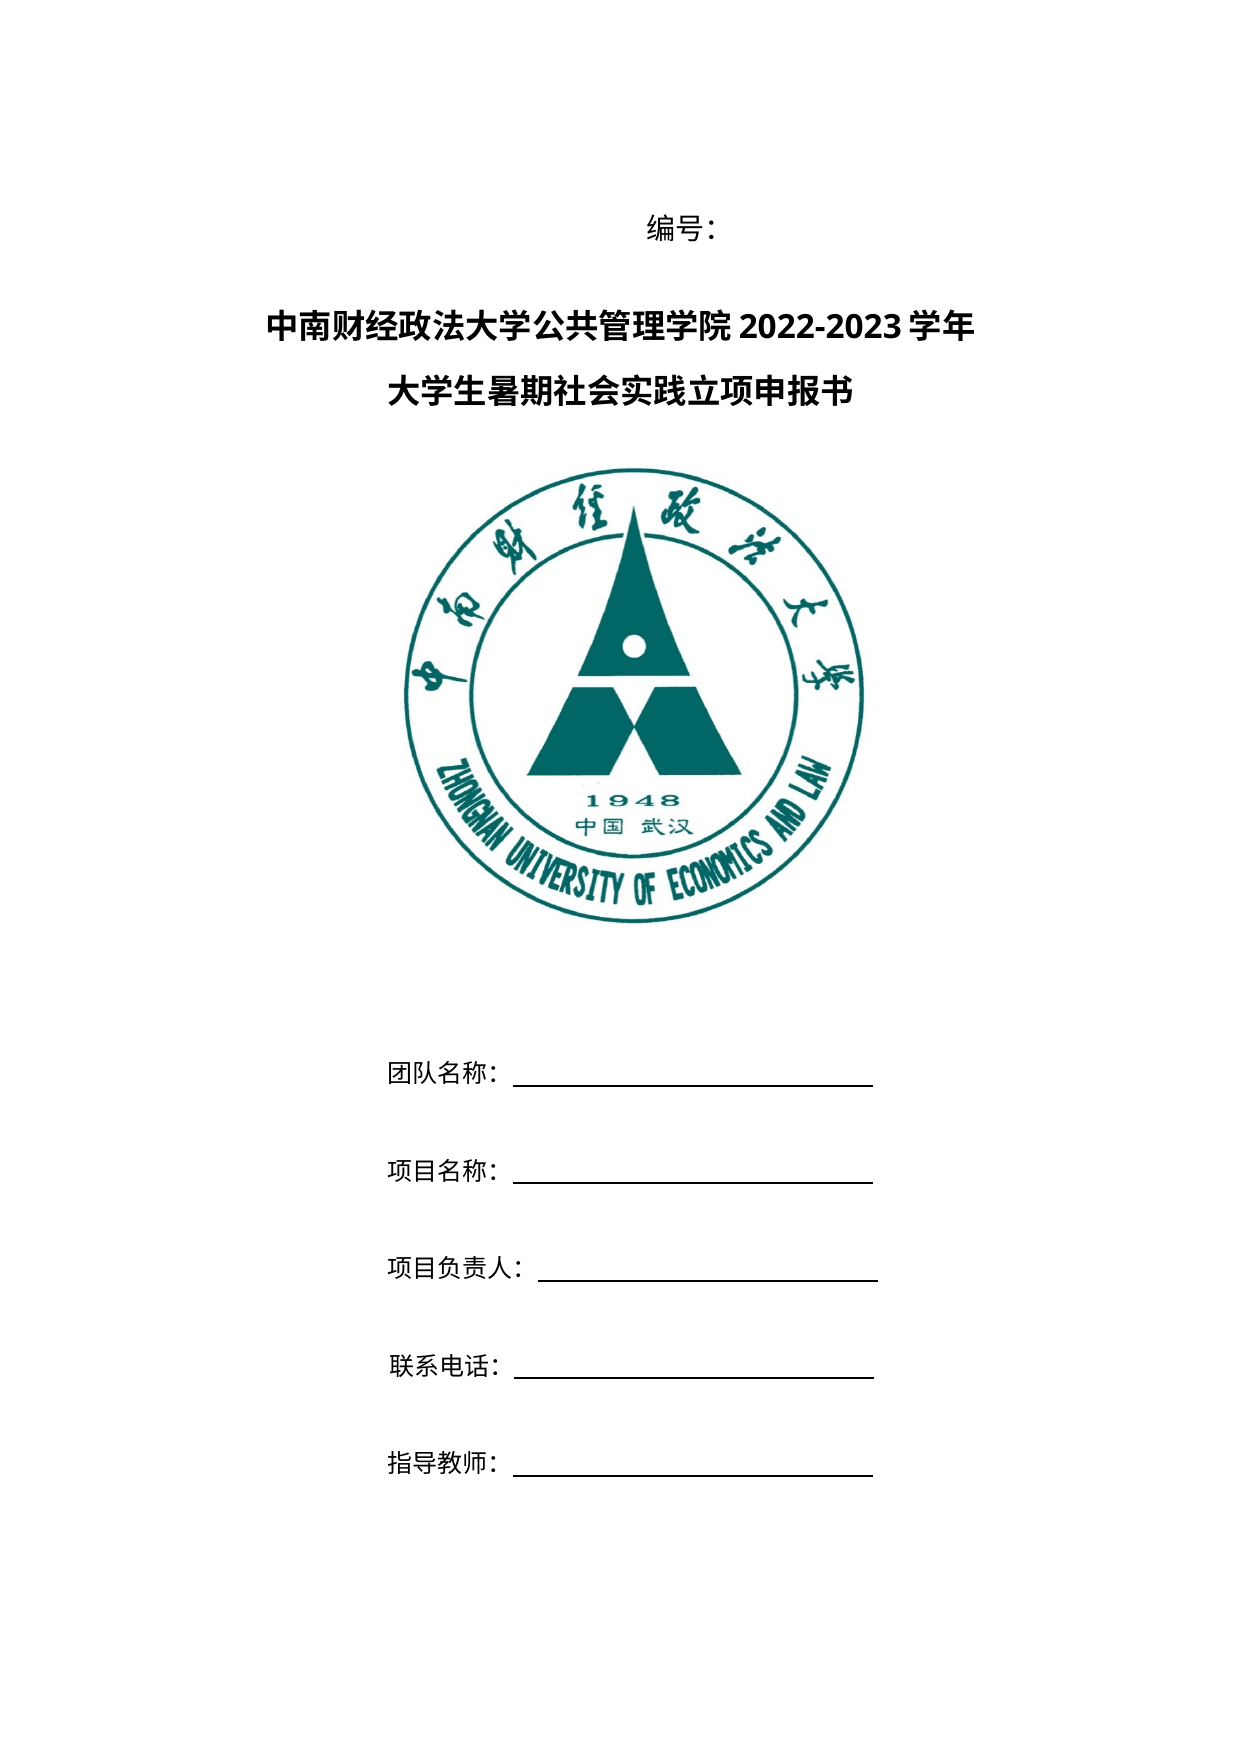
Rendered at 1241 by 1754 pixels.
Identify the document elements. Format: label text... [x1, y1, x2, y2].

text 编号： [187, 194, 1041, 259]
text 指导教师： [187, 1429, 1053, 1494]
text 团队名称： [187, 1039, 1053, 1104]
picture [388, 464, 872, 926]
text 联系电话： [187, 1332, 1053, 1397]
text 项目负责人： [187, 1234, 1053, 1299]
text 中南财经政法大学公共管理学院2022-2023学年 [187, 292, 1053, 357]
text 大学生暑期社会实践立项申报书 [187, 357, 1053, 422]
text 项目名称： [187, 1137, 1053, 1202]
